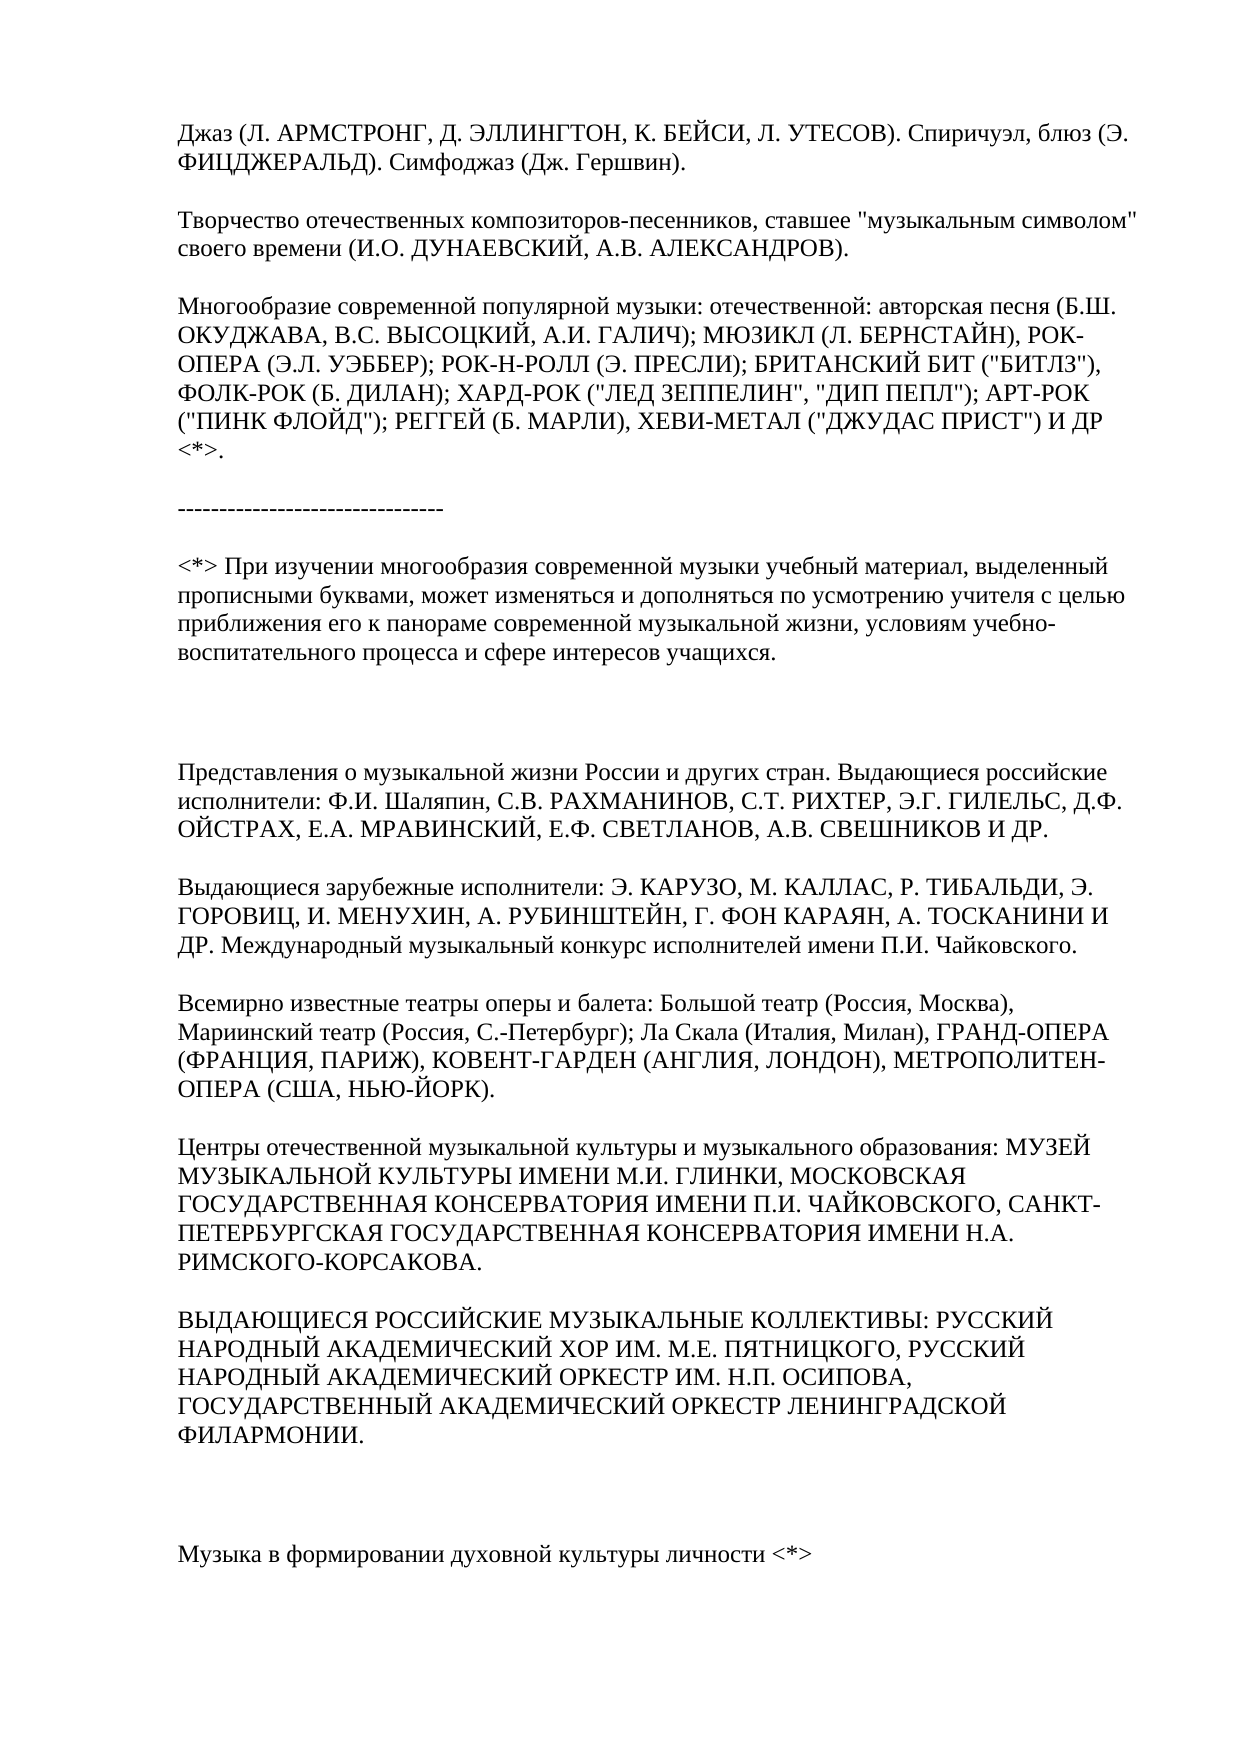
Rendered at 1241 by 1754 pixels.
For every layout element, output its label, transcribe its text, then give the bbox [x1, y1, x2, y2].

text Всемирно известные театры оперы и балета: Большой театр (Россия, Москва), Мариинский театр (Россия, С.-Петербург); Ла Скала (Италия, Милан), ГРАНД-ОПЕРА (ФРАНЦИЯ, ПАРИЖ), КОВЕНТ-ГАРДЕН (АНГЛИЯ, ЛОНДОН), МЕТРОПОЛИТЕН-ОПЕРА (США, НЬЮ-ЙОРК). [177, 988, 1152, 1103]
text Джаз (Л. АРМСТРОНГ, Д. ЭЛЛИНГТОН, К. БЕЙСИ, Л. УТЕСОВ). Спиричуэл, блюз (Э. ФИЦДЖЕРАЛЬД). Симфоджаз (Дж. Гершвин). [177, 118, 1152, 176]
text <*> При изучении многообразия современной музыки учебный материал, выделенный прописными буквами, может изменяться и дополняться по усмотрению учителя с целью приближения его к панораме современной музыкальной жизни, условиям учебно-воспитательного процесса и сфере интересов учащихся. [177, 551, 1152, 666]
text Выдающиеся зарубежные исполнители: Э. КАРУЗО, М. КАЛЛАС, Р. ТИБАЛЬДИ, Э. ГОРОВИЦ, И. МЕНУХИН, А. РУБИНШТЕЙН, Г. ФОН КАРАЯН, А. ТОСКАНИНИ И ДР. Международный музыкальный конкурс исполнителей имени П.И. Чайковского. [177, 872, 1152, 959]
text Представления о музыкальной жизни России и других стран. Выдающиеся российские исполнители: Ф.И. Шаляпин, С.В. РАХМАНИНОВ, С.Т. РИХТЕР, Э.Г. ГИЛЕЛЬС, Д.Ф. ОЙСТРАХ, Е.А. МРАВИНСКИЙ, Е.Ф. СВЕТЛАНОВ, А.В. СВЕШНИКОВ И ДР. [177, 757, 1152, 843]
text -------------------------------- [177, 493, 1152, 522]
text Многообразие современной популярной музыки: отечественной: авторская песня (Б.Ш. ОКУДЖАВА, В.С. ВЫСОЦКИЙ, А.И. ГАЛИЧ); МЮЗИКЛ (Л. БЕРНСТАЙН), РОК-ОПЕРА (Э.Л. УЭББЕР); РОК-Н-РОЛЛ (Э. ПРЕСЛИ); БРИТАНСКИЙ БИТ ("БИТЛЗ"), ФОЛК-РОК (Б. ДИЛАН); ХАРД-РОК ("ЛЕД ЗЕППЕЛИН", "ДИП ПЕПЛ"); АРТ-РОК ("ПИНК ФЛОЙД"); РЕГГЕЙ (Б. МАРЛИ), ХЕВИ-МЕТАЛ ("ДЖУДАС ПРИСТ") И ДР <*>. [177, 291, 1152, 464]
text Творчество отечественных композиторов-песенников, ставшее "музыкальным символом" своего времени (И.О. ДУНАЕВСКИЙ, А.В. АЛЕКСАНДРОВ). [177, 205, 1152, 262]
text ВЫДАЮЩИЕСЯ РОССИЙСКИЕ МУЗЫКАЛЬНЫЕ КОЛЛЕКТИВЫ: РУССКИЙ НАРОДНЫЙ АКАДЕМИЧЕСКИЙ ХОР ИМ. М.Е. ПЯТНИЦКОГО, РУССКИЙ НАРОДНЫЙ АКАДЕМИЧЕСКИЙ ОРКЕСТР ИМ. Н.П. ОСИПОВА, ГОСУДАРСТВЕННЫЙ АКАДЕМИЧЕСКИЙ ОРКЕСТР ЛЕНИНГРАДСКОЙ ФИЛАРМОНИИ. [177, 1305, 1152, 1449]
text Центры отечественной музыкальной культуры и музыкального образования: МУЗЕЙ МУЗЫКАЛЬНОЙ КУЛЬТУРЫ ИМЕНИ М.И. ГЛИНКИ, МОСКОВСКАЯ ГОСУДАРСТВЕННАЯ КОНСЕРВАТОРИЯ ИМЕНИ П.И. ЧАЙКОВСКОГО, САНКТ-ПЕТЕРБУРГСКАЯ ГОСУДАРСТВЕННАЯ КОНСЕРВАТОРИЯ ИМЕНИ Н.А. РИМСКОГО-КОРСАКОВА. [177, 1132, 1152, 1276]
text Музыка в формировании духовной культуры личности <*> [177, 1539, 1152, 1568]
